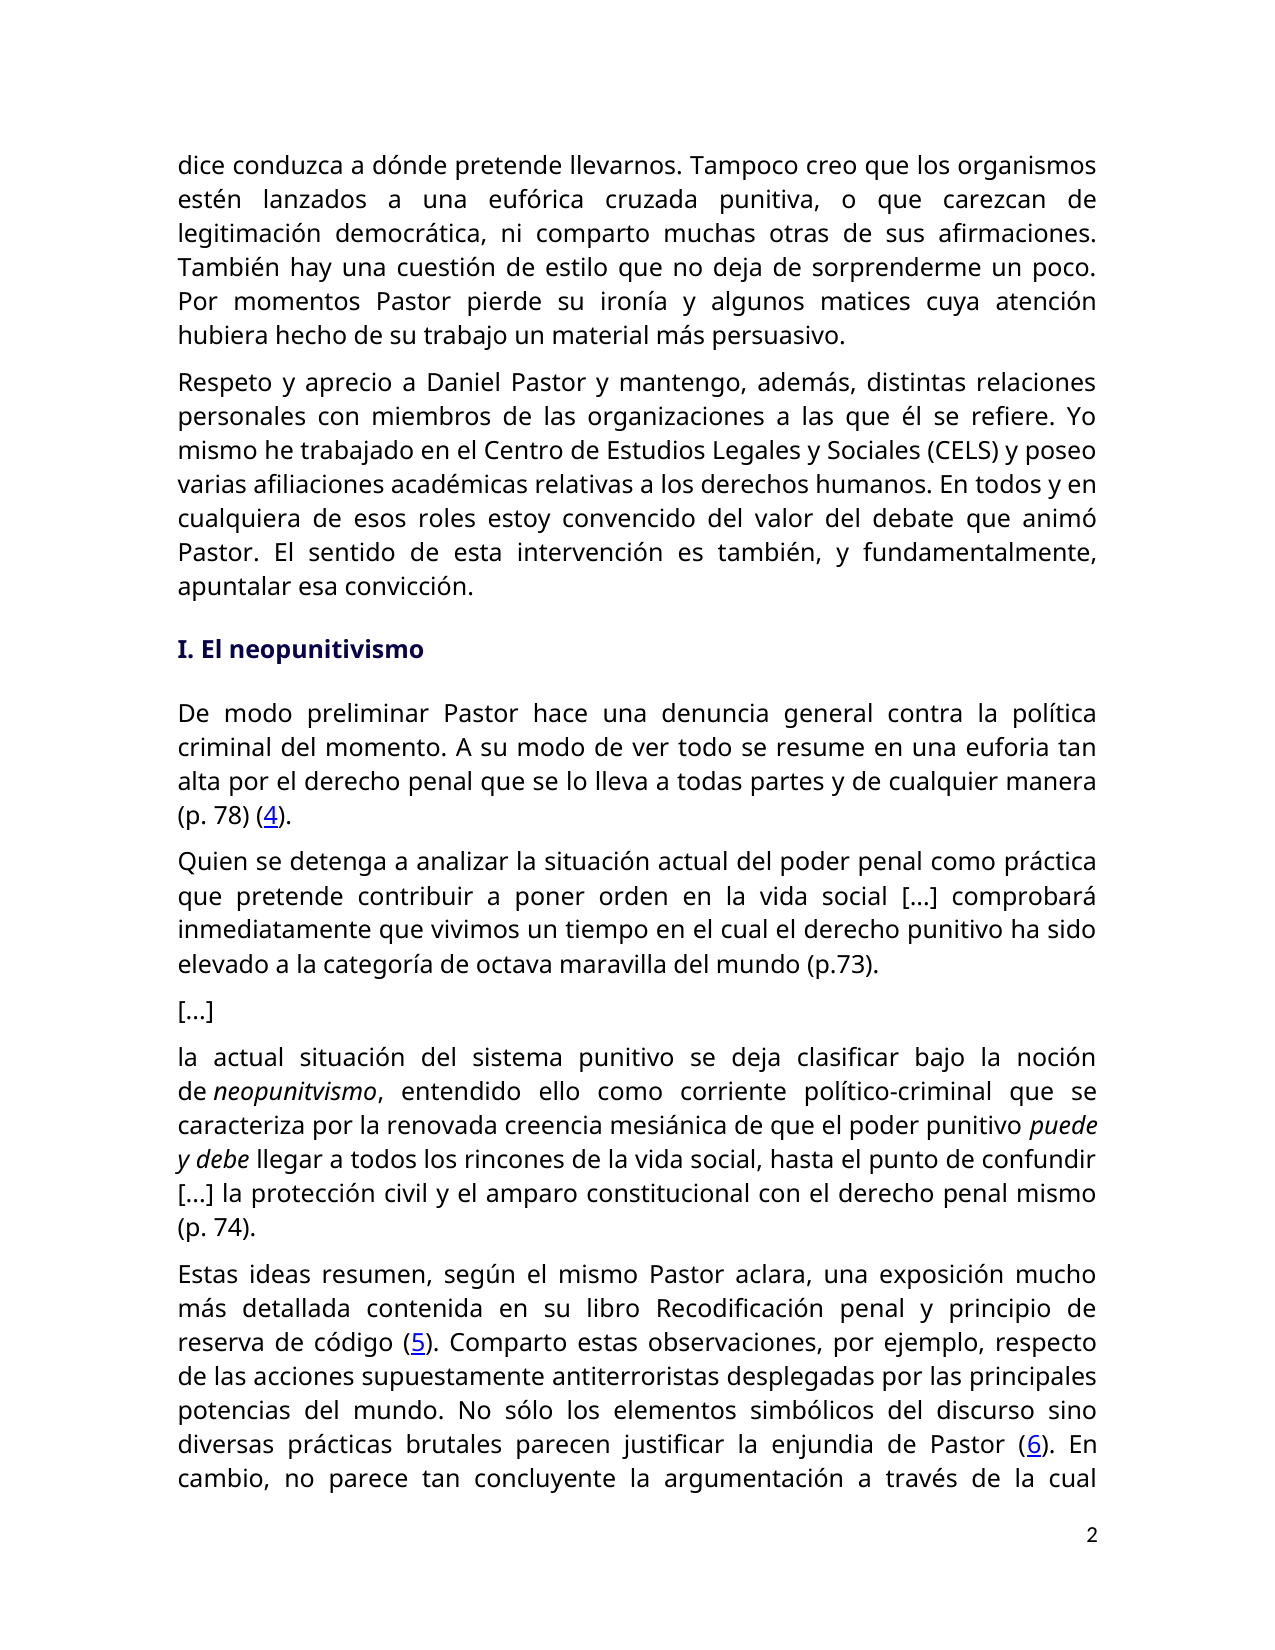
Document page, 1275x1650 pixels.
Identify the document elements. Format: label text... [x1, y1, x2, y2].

text Respeto y aprecio a Daniel Pastor y mantengo, además, distintas relaciones personales con miembros de las organizaciones a las que él se refiere. Yo mismo he trabajado en el Centro de Estudios Legales y Sociales (CELS) y poseo varias afiliaciones académicas relativas a los derechos humanos. En todos y en cualquiera de esos roles estoy convencido del valor del debate que animó Pastor. El sentido de esta intervención es también, y fundamentalmente, apuntalar esa convicción. [177, 364, 1098, 603]
text I. El neopunitivismo [177, 632, 1098, 666]
text De modo preliminar Pastor hace una denuncia general contra la política criminal del momento. A su modo de ver todo se resume en una euforia tan alta por el derecho penal que se lo lleva a todas partes y de cualquier manera (p. 78) (4). [177, 695, 1098, 832]
text la actual situación del sistema punitivo se deja clasificar bajo la noción de neopunitvismo, entendido ello como corriente político-criminal que se caracteriza por la renovada creencia mesiánica de que el poder punitivo puede y debe llegar a todos los rincones de la vida social, hasta el punto de confundir [...] la protección civil y el amparo constitucional con el derecho penal mismo (p. 74). [177, 1039, 1098, 1244]
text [177, 148, 1098, 352]
text Quien se detenga a analizar la situación actual del poder penal como práctica que pretende contribuir a poner orden en la vida social [...] comprobará inmediatamente que vivimos un tiempo en el cual el derecho punitivo ha sido elevado a la categoría de octava maravilla del mundo (p.73). [177, 844, 1098, 980]
text [...] [177, 993, 1098, 1027]
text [177, 1256, 1098, 1495]
